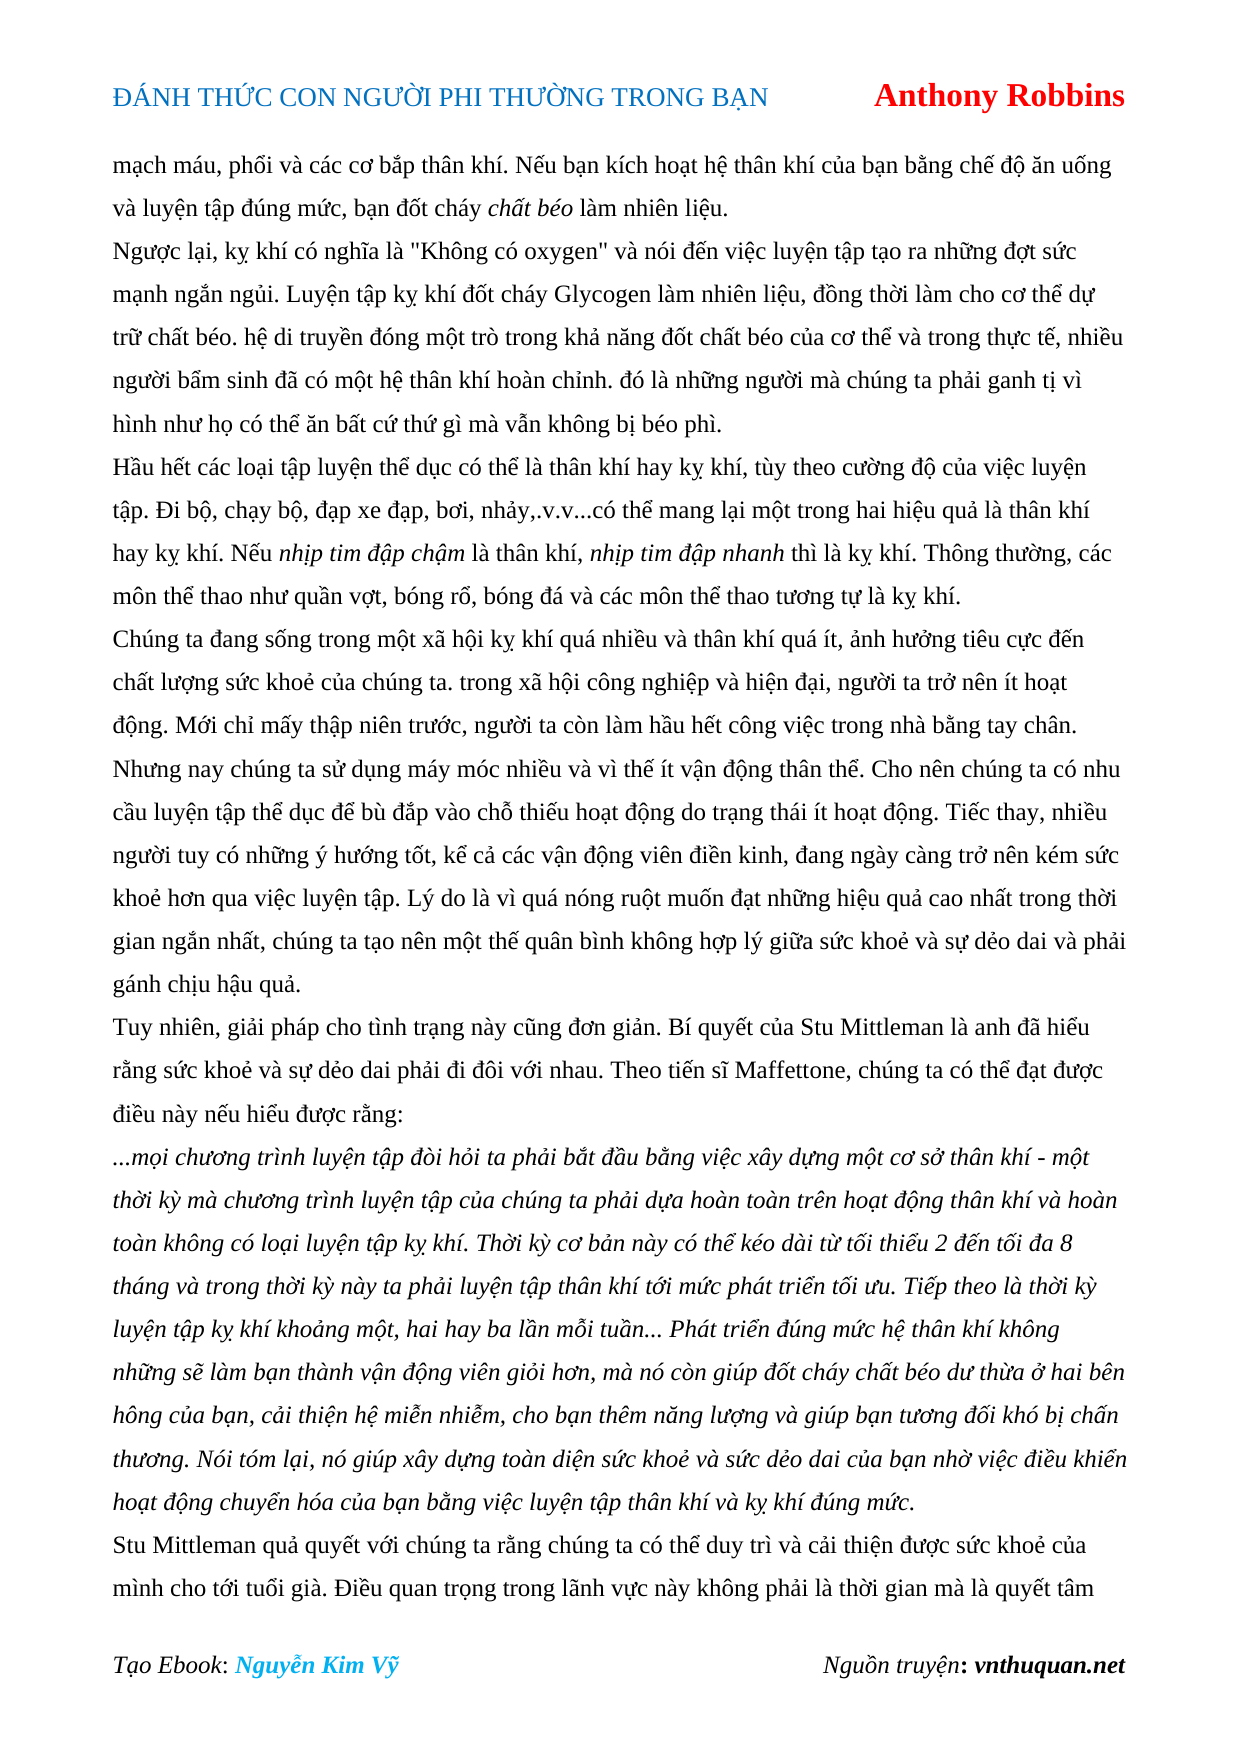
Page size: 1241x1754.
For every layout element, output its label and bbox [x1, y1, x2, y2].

text [112, 150, 1128, 1602]
